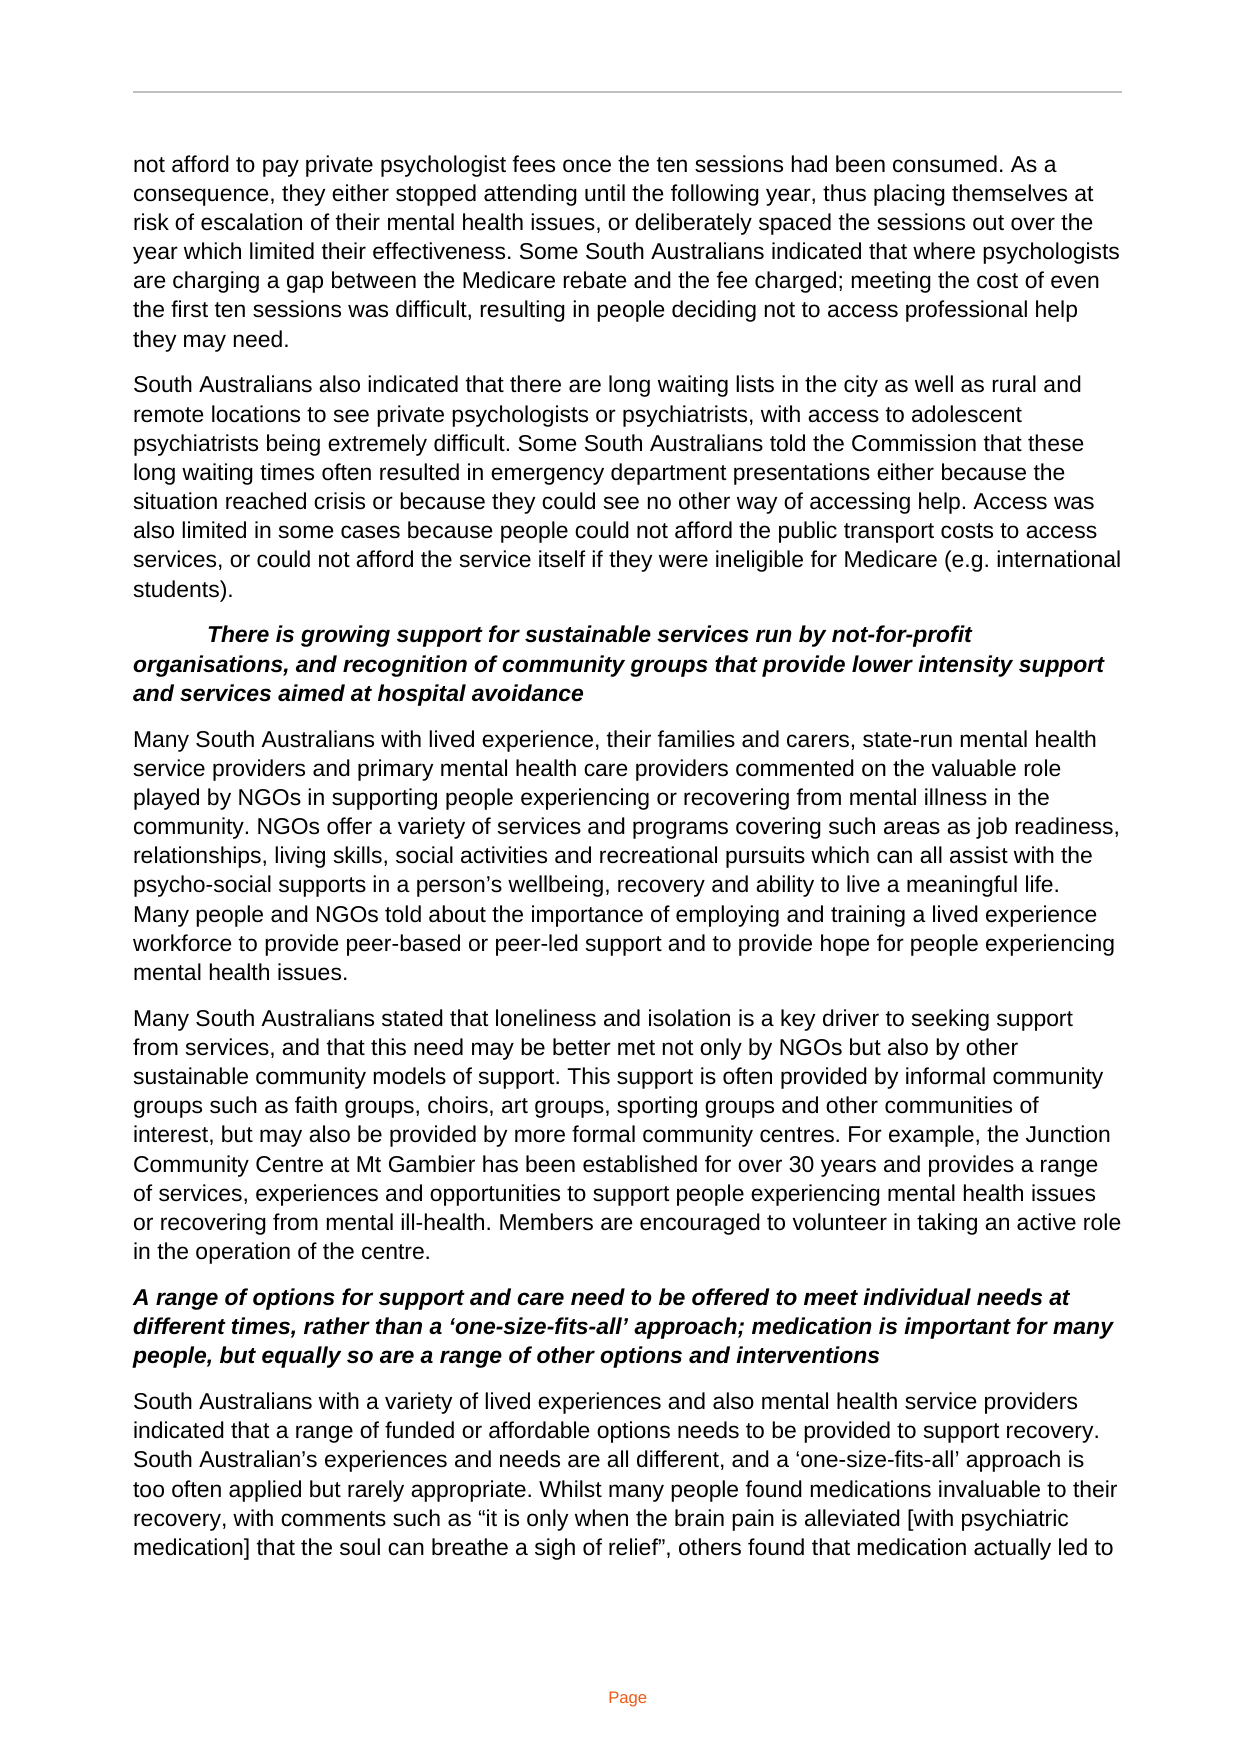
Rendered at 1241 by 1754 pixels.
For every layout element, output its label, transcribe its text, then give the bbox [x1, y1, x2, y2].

text A range of options for support and care need to be offered to meet individual needs at different times, rather than a ‘one-size-fits-all’ approach; medication is important for many people, but equally so are a range of other options and interventions [133, 1281, 1122, 1368]
text Many South Australians with lived experience, their families and carers, state-run mental health service providers and primary mental health care providers commented on the valuable role played by NGOs in supporting people experiencing or recovering from mental illness in the community. NGOs offer a variety of services and programs covering such areas as job readiness, relationships, living skills, social activities and recreational pursuits which can all assist with the psycho-social supports in a person’s wellbeing, recovery and ability to live a meaningful life. Many people and NGOs told about the importance of employing and training a lived experience workforce to provide peer-based or peer-led support and to provide hope for people experiencing mental health issues. [133, 723, 1122, 985]
text There is growing support for sustainable services run by not-for-profit organisations, and recognition of community groups that provide lower intensity support and services aimed at hospital avoidance [133, 618, 1122, 706]
text Many South Australians stated that loneliness and isolation is a key driver to seeking support from services, and that this need may be better met not only by NGOs but also by other sustainable community models of support. This support is often provided by informal community groups such as faith groups, choirs, art groups, sporting groups and other communities of interest, but may also be provided by more formal community centres. For example, the Junction Community Centre at Mt Gambier has been established for over 30 years and provides a range of services, experiences and opportunities to support people experiencing mental health issues or recovering from mental ill-health. Members are encouraged to volunteer in taking an active role in the operation of the centre. [133, 1002, 1122, 1264]
text South Australians also indicated that there are long waiting lists in the city as well as rural and remote locations to see private psychologists or psychiatrists, with access to adolescent psychiatrists being extremely difficult. Some South Australians told the Commission that these long waiting times often resulted in emergency department presentations either because the situation reached crisis or because they could see no other way of accessing help. Access was also limited in some cases because people could not afford the public transport costs to access services, or could not afford the service itself if they were ineligible for Medicare (e.g. international students). [133, 368, 1122, 602]
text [133, 148, 1122, 352]
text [133, 1385, 1122, 1560]
